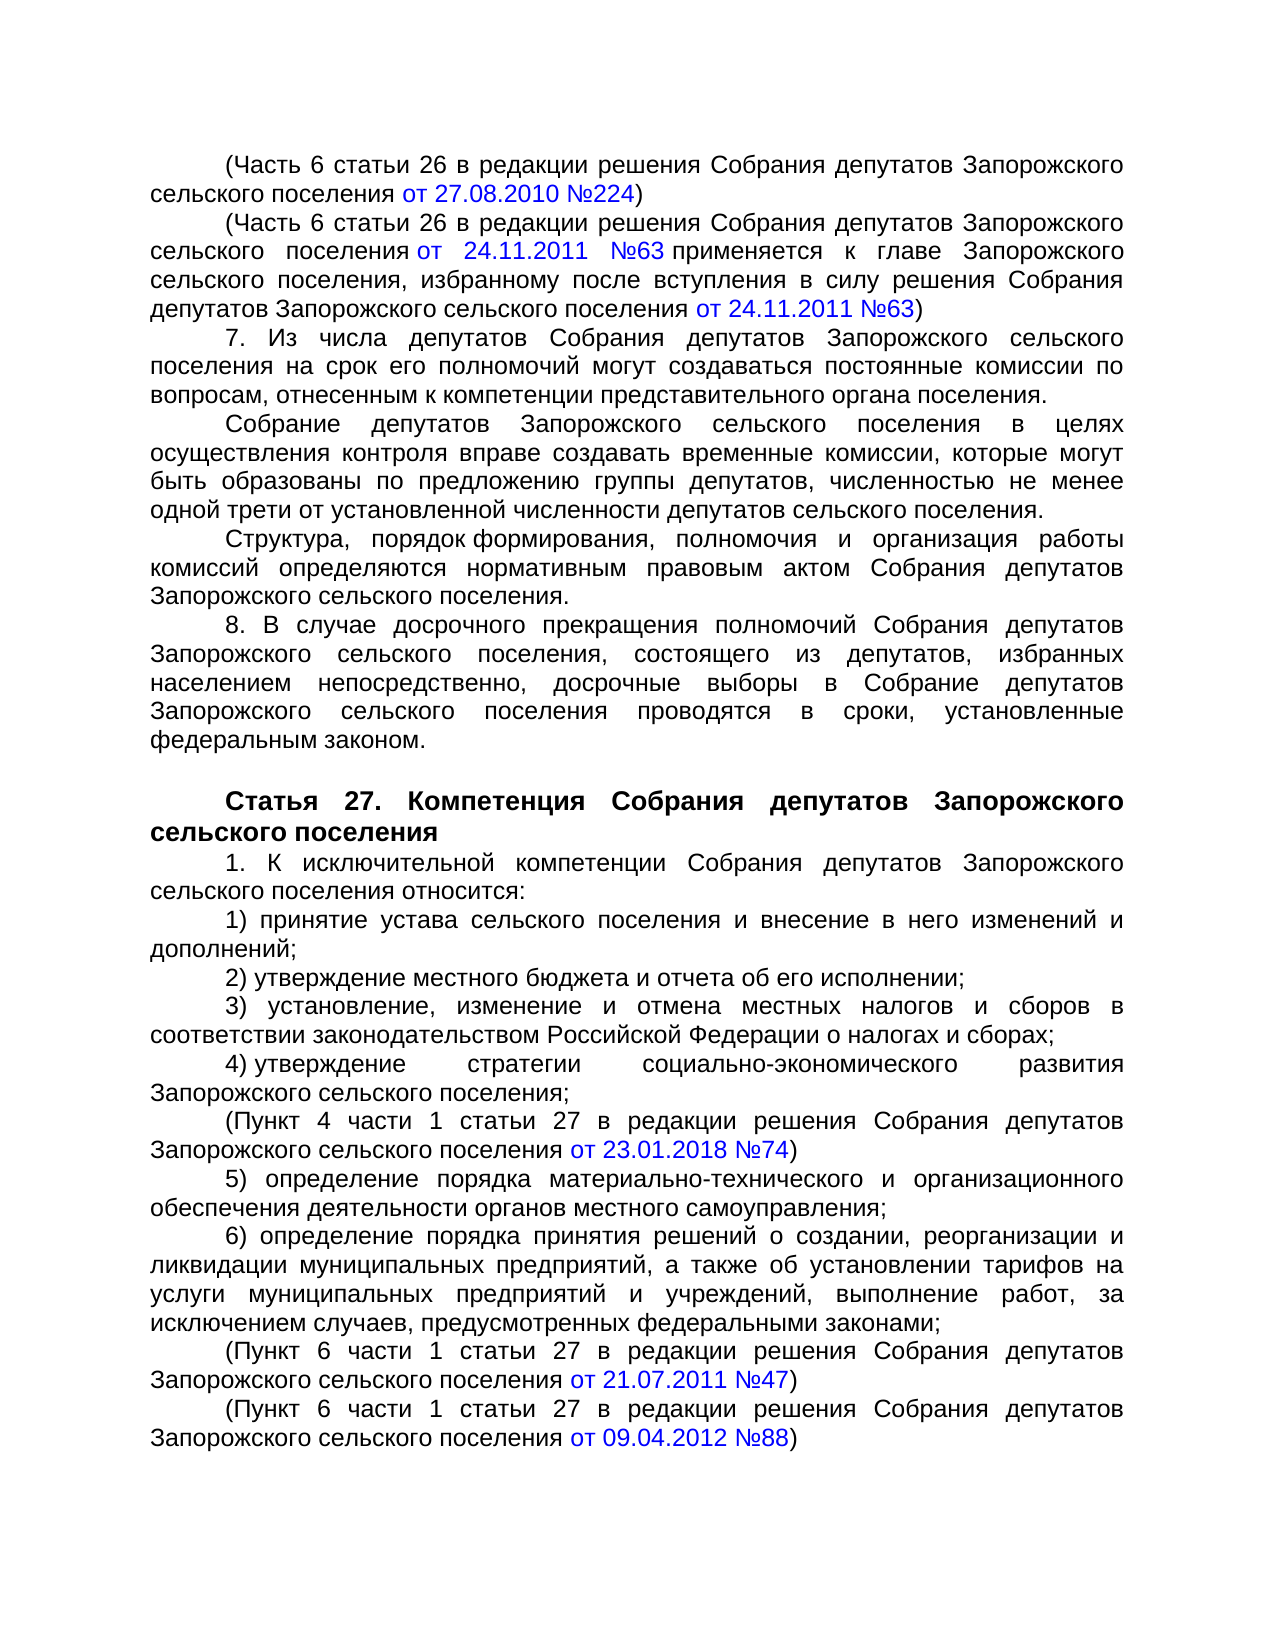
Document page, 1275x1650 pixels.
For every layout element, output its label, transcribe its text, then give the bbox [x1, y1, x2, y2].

text 3) установление, изменение и отмена местных налогов и сборов в соответствии законодательством Российской Федерации о налогах и сборах; [150, 991, 1125, 1049]
text 8. В случае досрочного прекращения полномочий Собрания депутатов Запорожского сельского поселения, состоящего из депутатов, избранных населением непосредственно, досрочные выборы в Собрание депутатов Запорожского сельского поселения проводятся в сроки, установленные федеральным законом. [150, 610, 1125, 754]
text Статья 27. Компетенция Собрания депутатов Запорожского сельского поселения [150, 785, 1125, 847]
text Структура, порядок формирования, полномочия и организация работы комиссий определяются нормативным правовым актом Собрания депутатов Запорожского сельского поселения. [150, 524, 1125, 610]
text 7. Из числа депутатов Собрания депутатов Запорожского сельского поселения на срок его полномочий могут создаваться постоянные комиссии по вопросам, отнесенным к компетенции представительного органа поселения. [150, 322, 1125, 409]
text 1) принятие устава сельского поселения и внесение в него изменений и дополнений; [150, 905, 1125, 962]
text 4) утверждение стратегии социально-экономического развития Запорожского сельского поселения; [150, 1049, 1125, 1106]
text (Часть 6 статьи 26 в редакции решения Собрания депутатов Запорожского сельского поселения от 24.11.2011 №63 применяется к главе Запорожского сельского поселения, избранному после вступления в силу решения Собрания депутатов Запорожского сельского поселения от 24.11.2011 №63) [150, 207, 1125, 322]
text Собрание депутатов Запорожского сельского поселения в целях осуществления контроля вправе создавать временные комиссии, которые могут быть образованы по предложению группы депутатов, численностью не менее одной трети от установленной численности депутатов сельского поселения. [150, 409, 1125, 524]
text 5) определение порядка материально-технического и организационного обеспечения деятельности органов местного самоуправления; [150, 1164, 1125, 1221]
text (Пункт 6 части 1 статьи 27 в редакции решения Собрания депутатов Запорожского сельского поселения от 09.04.2012 №88) [150, 1394, 1125, 1451]
text (Часть 6 статьи 26 в редакции решения Собрания депутатов Запорожского сельского поселения от 27.08.2010 №224) [150, 150, 1125, 207]
text 2) утверждение местного бюджета и отчета об его исполнении; [150, 962, 1125, 991]
text (Пункт 4 части 1 статьи 27 в редакции решения Собрания депутатов Запорожского сельского поселения от 23.01.2018 №74) [150, 1106, 1125, 1164]
text 1. К исключительной компетенции Собрания депутатов Запорожского сельского поселения относится: [150, 847, 1125, 905]
text 6) определение порядка принятия решений о создании, реорганизации и ликвидации муниципальных предприятий, а также об установлении тарифов на услуги муниципальных предприятий и учреждений, выполнение работ, за исключением случаев, предусмотренных федеральными законами; [150, 1221, 1125, 1336]
text (Пункт 6 части 1 статьи 27 в редакции решения Собрания депутатов Запорожского сельского поселения от 21.07.2011 №47) [150, 1336, 1125, 1394]
